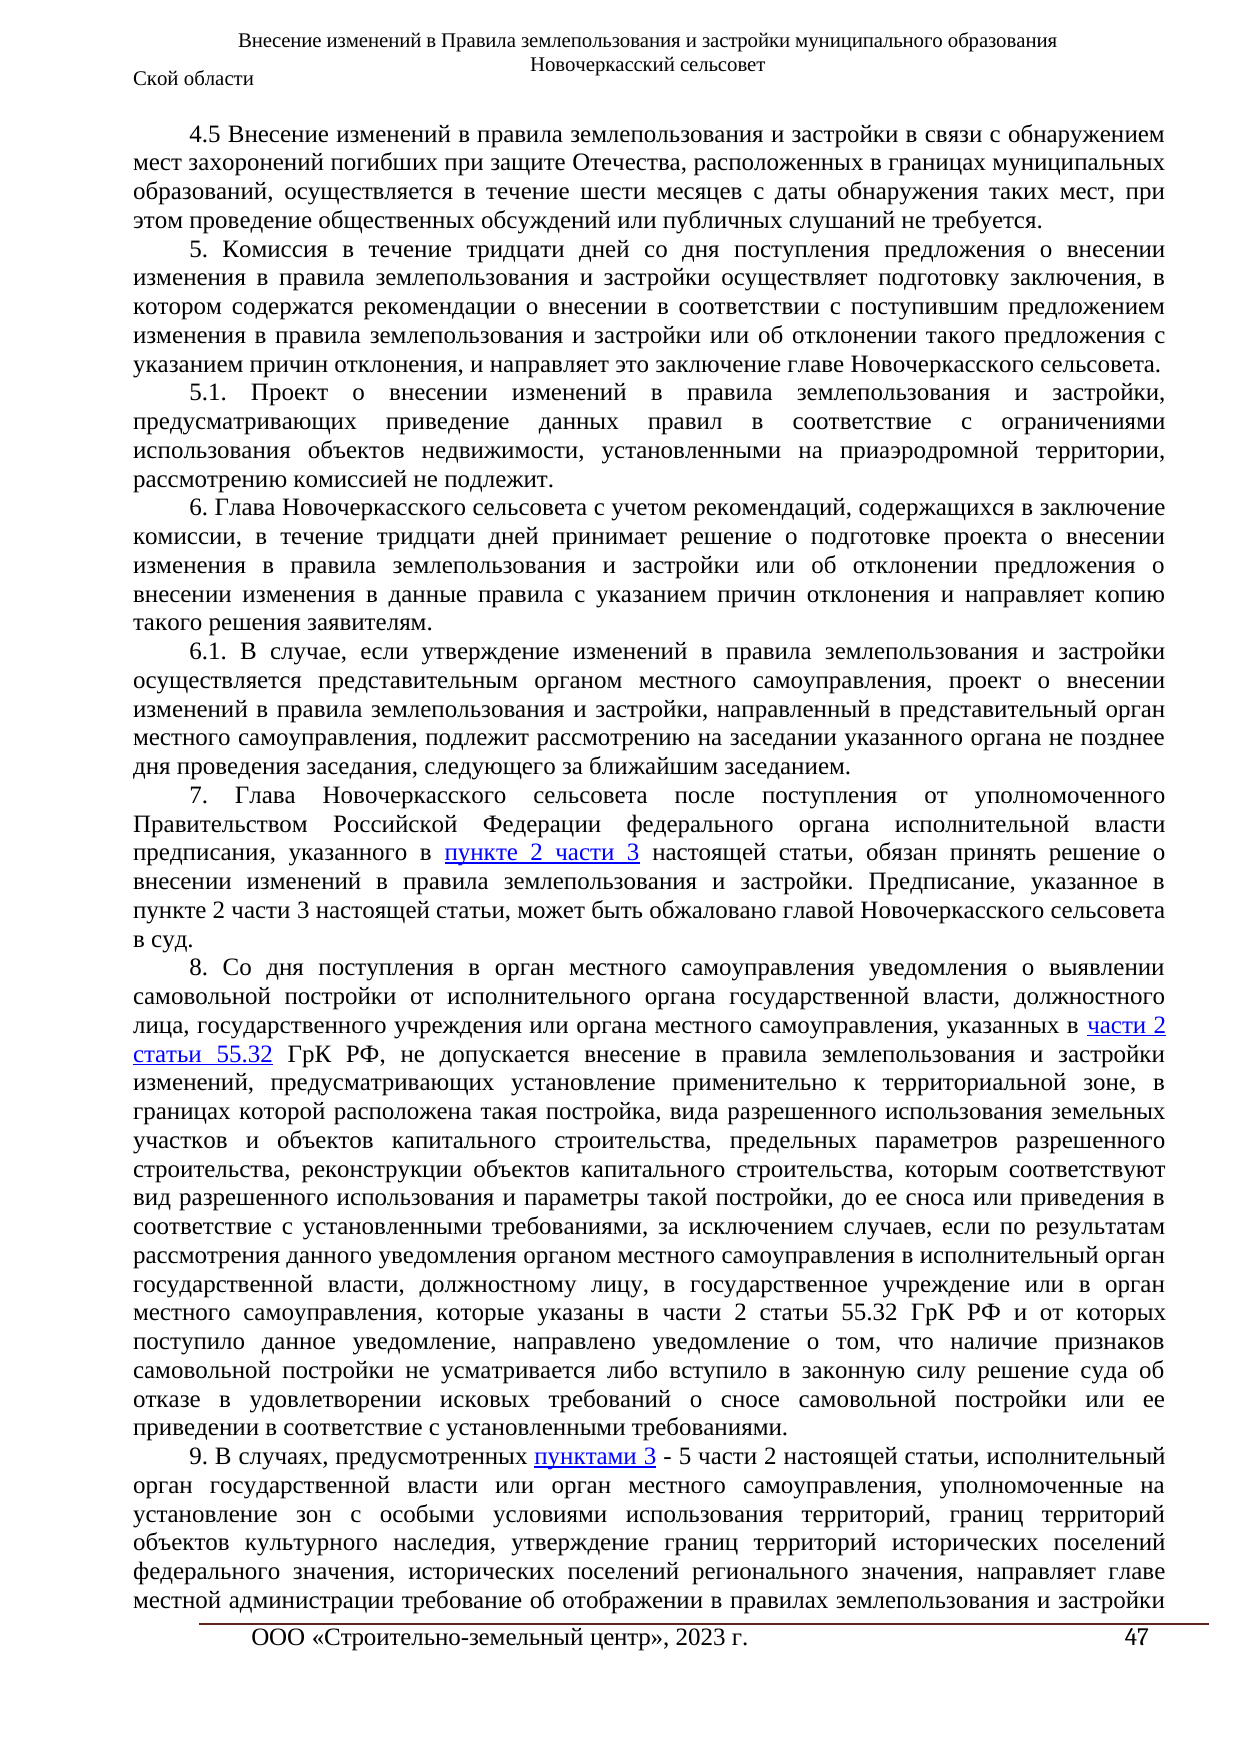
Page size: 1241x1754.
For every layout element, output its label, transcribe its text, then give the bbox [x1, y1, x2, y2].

text 6. Глава Новочеркасского сельсовета с учетом рекомендаций, содержащихся в заключение комиссии, в течение тридцати дней принимает решение о подготовке проекта о внесении изменения в правила землепользования и застройки или об отклонении предложения о внесении изменения в данные правила с указанием причин отклонения и направляет копию такого решения заявителям. [133, 492, 1166, 636]
text 8. Со дня поступления в орган местного самоуправления уведомления о выявлении самовольной постройки от исполнительного органа государственной власти, должностного лица, государственного учреждения или органа местного самоуправления, указанных в части 2 статьи 55.32 ГрК РФ, не допускается внесение в правила землепользования и застройки изменений, предусматривающих установление применительно к территориальной зоне, в границах которой расположена такая постройка, вида разрешенного использования земельных участков и объектов капитального строительства, предельных параметров разрешенного строительства, реконструкции объектов капитального строительства, которым соответствуют вид разрешенного использования и параметры такой постройки, до ее сноса или приведения в соответствие с установленными требованиями, за исключением случаев, если по результатам рассмотрения данного уведомления органом местного самоуправления в исполнительный орган государственной власти, должностному лицу, в государственное учреждение или в орган местного самоуправления, которые указаны в части 2 статьи 55.32 ГрК РФ и от которых поступило данное уведомление, направлено уведомление о том, что наличие признаков самовольной постройки не усматривается либо вступило в законную силу решение суда об отказе в удовлетворении исковых требований о сносе самовольной постройки или ее приведении в соответствие с установленными требованиями. [133, 952, 1166, 1441]
text 6.1. В случае, если утверждение изменений в правила землепользования и застройки осуществляется представительным органом местного самоуправления, проект о внесении изменений в правила землепользования и застройки, направленный в представительный орган местного самоуправления, подлежит рассмотрению на заседании указанного органа не позднее дня проведения заседания, следующего за ближайшим заседанием. [133, 636, 1166, 780]
text 5. Комиссия в течение тридцати дней со дня поступления предложения о внесении изменения в правила землепользования и застройки осуществляет подготовку заключения, в котором содержатся рекомендации о внесении в соответствии с поступившим предложением изменения в правила землепользования и застройки или об отклонении такого предложения с указанием причин отклонения, и направляет это заключение главе Новочеркасского сельсовета. [133, 234, 1166, 377]
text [133, 1441, 1166, 1614]
text 4.5 Внесение изменений в правила землепользования и застройки в связи с обнаружением мест захоронений погибших при защите Отечества, расположенных в границах муниципальных образований, осуществляется в течение шести месяцев с даты обнаружения таких мест, при этом проведение общественных обсуждений или публичных слушаний не требуется. [133, 119, 1166, 234]
text 5.1. Проект о внесении изменений в правила землепользования и застройки, предусматривающих приведение данных правил в соответствие с ограничениями использования объектов недвижимости, установленными на приаэродромной территории, рассмотрению комиссией не подлежит. [133, 377, 1166, 492]
text 7. Глава Новочеркасского сельсовета после поступления от уполномоченного Правительством Российской Федерации федерального органа исполнительной власти предписания, указанного в пункте 2 части 3 настоящей статьи, обязан принять решение о внесении изменений в правила землепользования и застройки. Предписание, указанное в пункте 2 части 3 настоящей статьи, может быть обжаловано главой Новочеркасского сельсовета в суд. [133, 780, 1166, 952]
